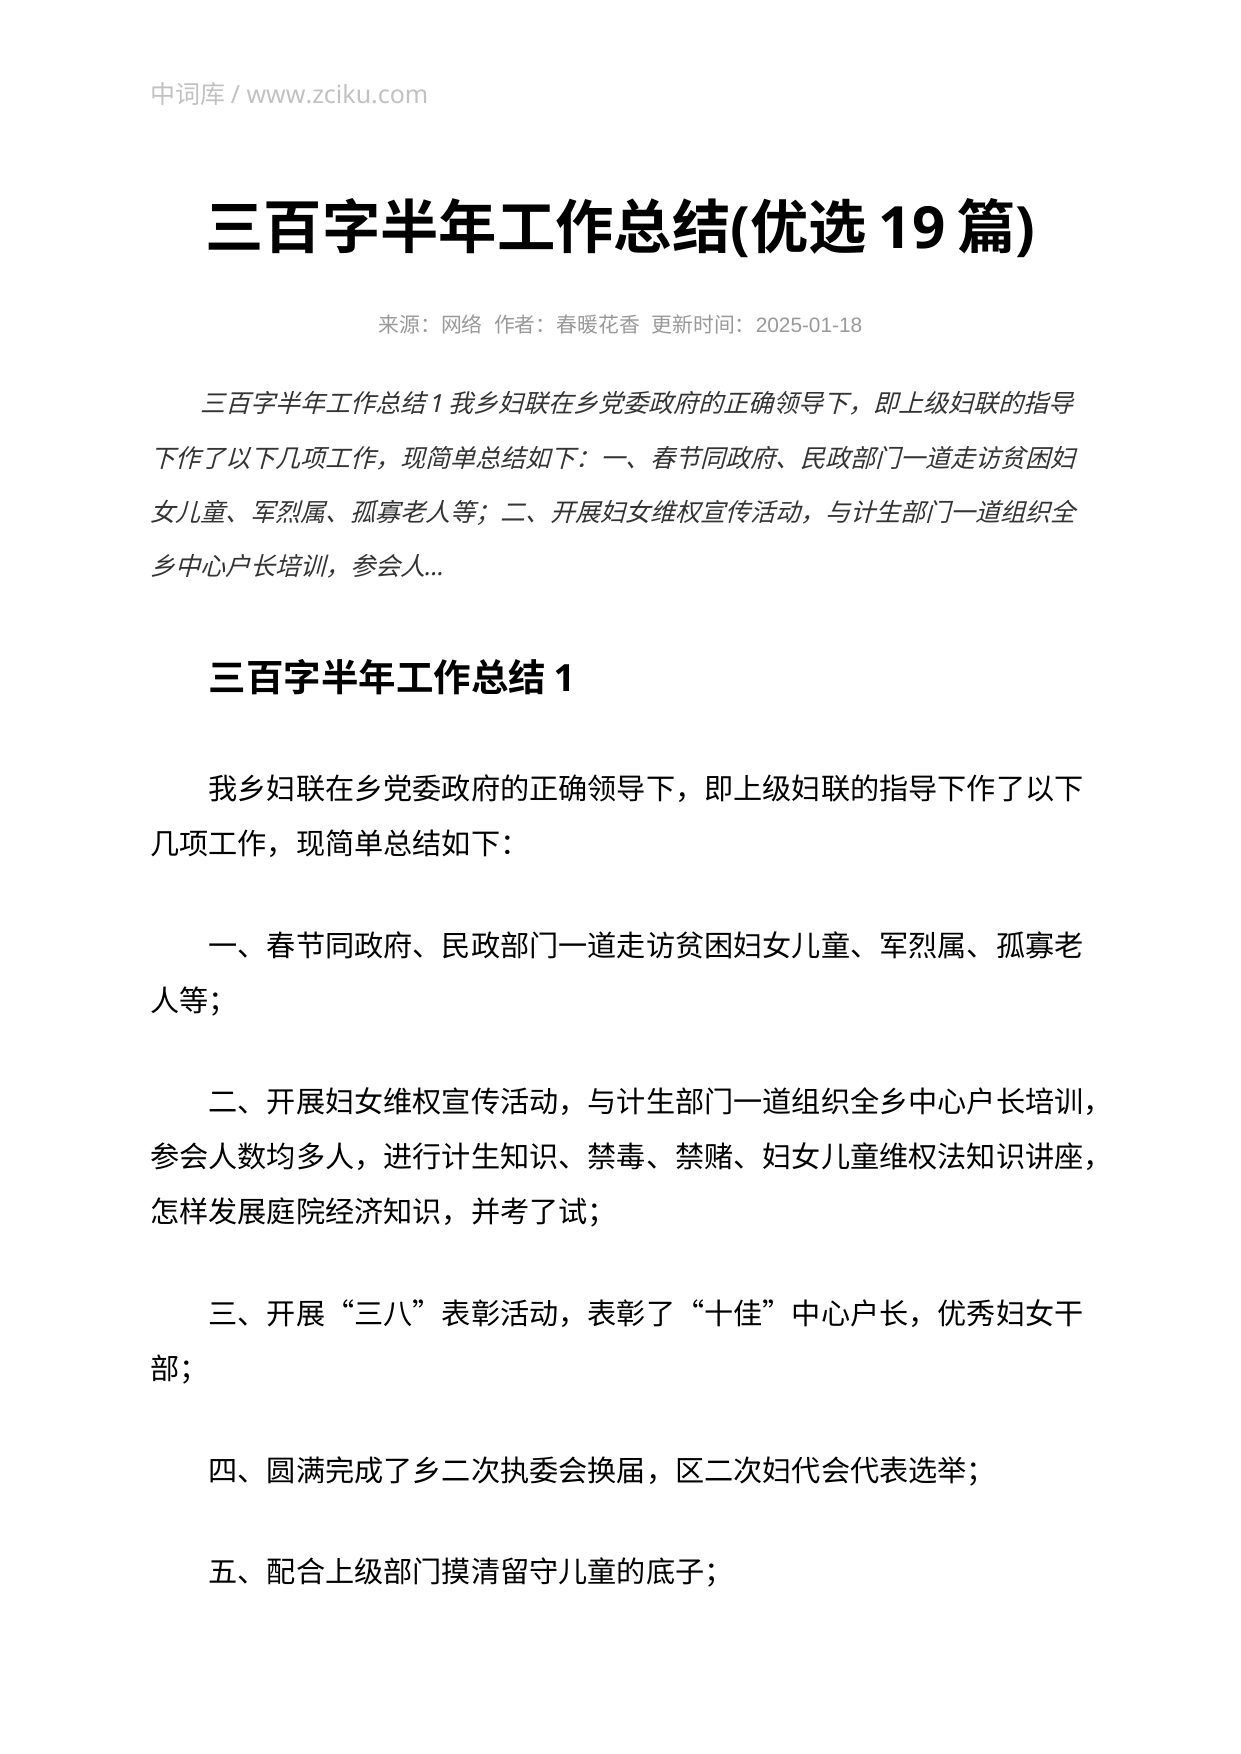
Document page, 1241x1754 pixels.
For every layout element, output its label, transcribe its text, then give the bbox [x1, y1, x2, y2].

subtitle 三百字半年工作总结(优选19篇) [150, 181, 1090, 266]
text 四、圆满完成了乡二次执委会换届，区二次妇代会代表选举； [150, 1447, 1090, 1489]
text 三百字半年工作总结1我乡妇联在乡党委政府的正确领导下，即上级妇联的指导下作了以下几项工作，现简单总结如下：一、春节同政府、民政部门一道走访贫困妇女儿童、军烈属、孤寡老人等；二、开展妇女维权宣传活动，与计生部门一道组织全乡中心户长培训，参会人... [150, 384, 1090, 583]
text 一、春节同政府、民政部门一道走访贫困妇女儿童、军烈属、孤寡老人等； [150, 922, 1090, 1019]
text 三、开展“三八”表彰活动，表彰了“十佳”中心户长，优秀妇女干部； [150, 1291, 1090, 1388]
text 来源：网络 作者：春暖花香 更新时间：2025-01-18 [150, 313, 1090, 337]
text 二、开展妇女维权宣传活动，与计生部门一道组织全乡中心户长培训，参会人数均多人，进行计生知识、禁毒、禁赌、妇女儿童维权法知识讲座，怎样发展庭院经济知识，并考了试； [150, 1079, 1090, 1231]
text 我乡妇联在乡党委政府的正确领导下，即上级妇联的指导下作了以下几项工作，现简单总结如下： [150, 766, 1090, 863]
text 五、配合上级部门摸清留守儿童的底子； [150, 1549, 1090, 1591]
text 三百字半年工作总结1 [150, 648, 1090, 703]
